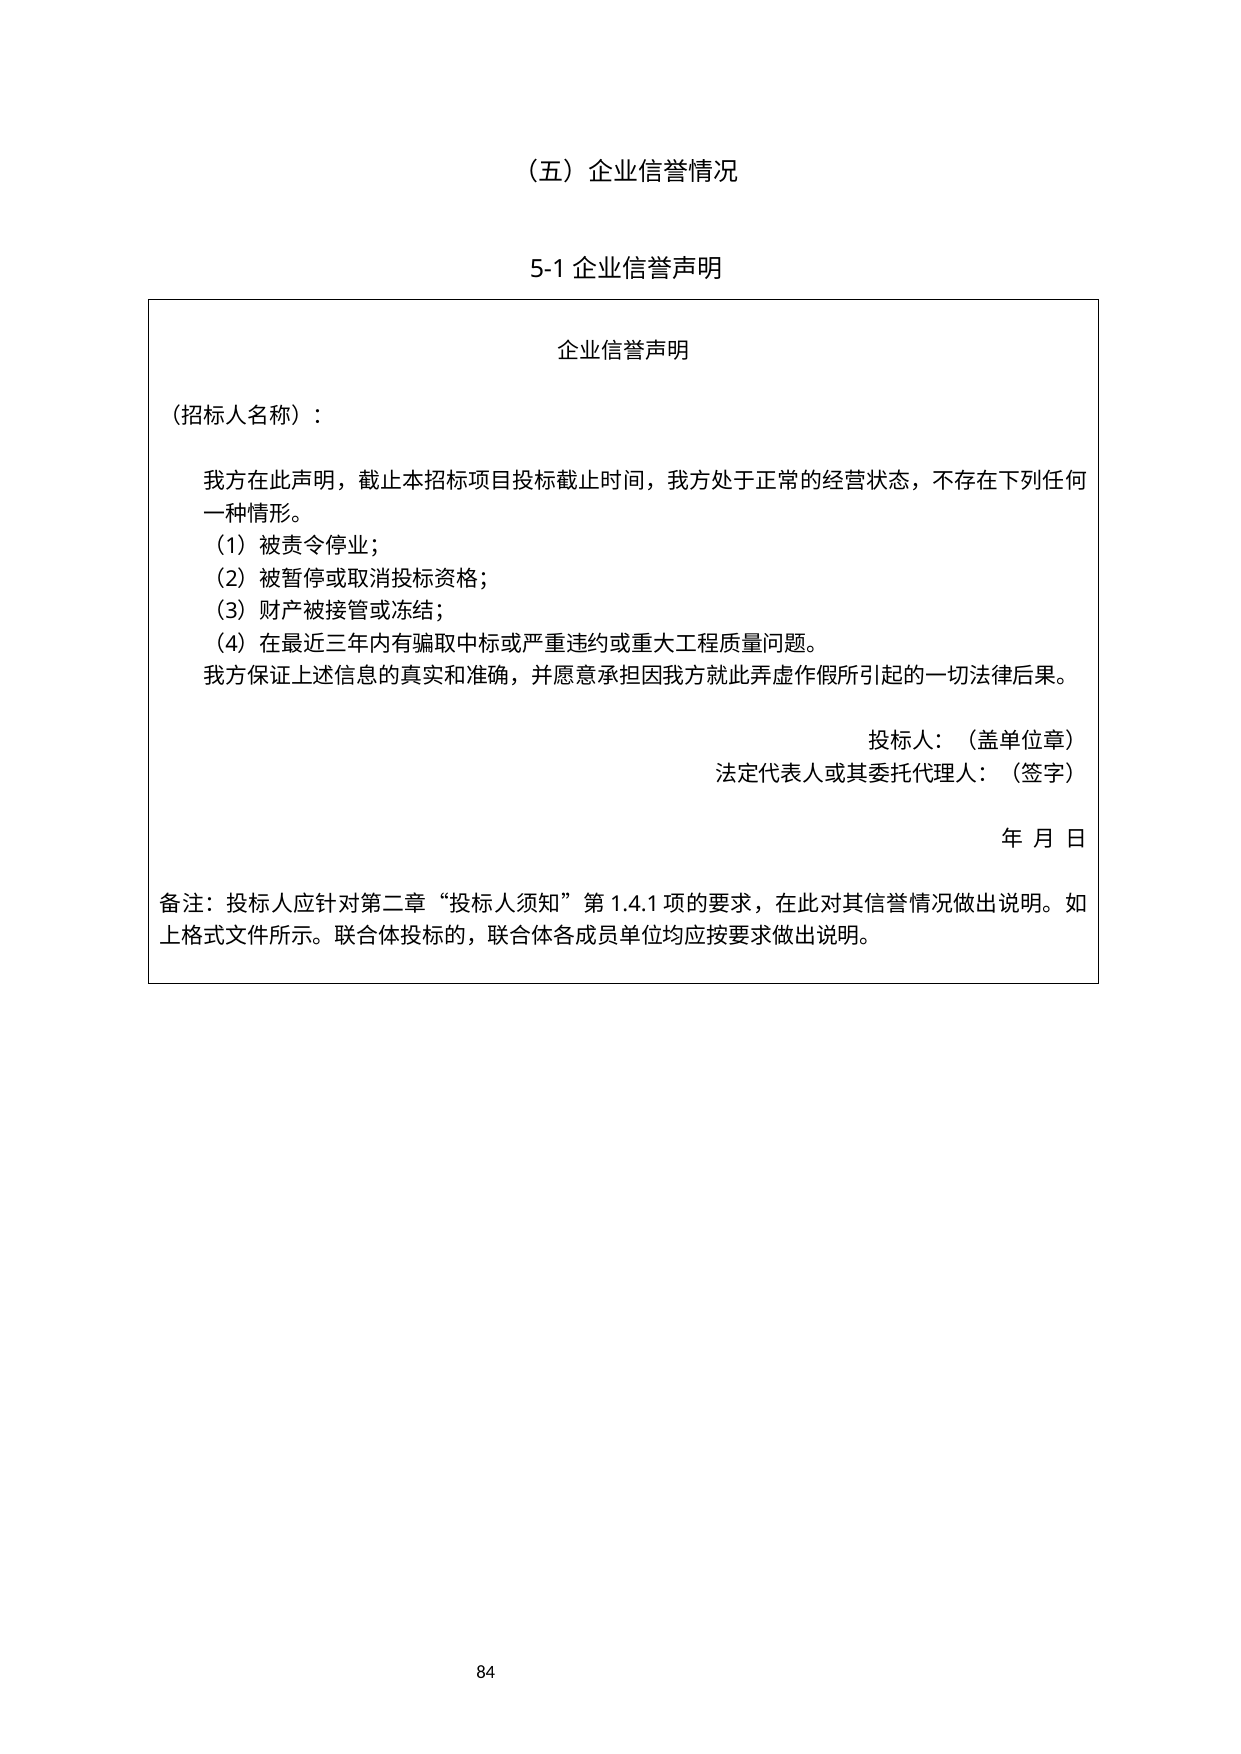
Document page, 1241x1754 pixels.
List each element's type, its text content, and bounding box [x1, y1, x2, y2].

list 5-1 企业信誉声明 [159, 234, 1093, 299]
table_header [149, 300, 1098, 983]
list （五）企业信誉情况 [159, 137, 1093, 202]
